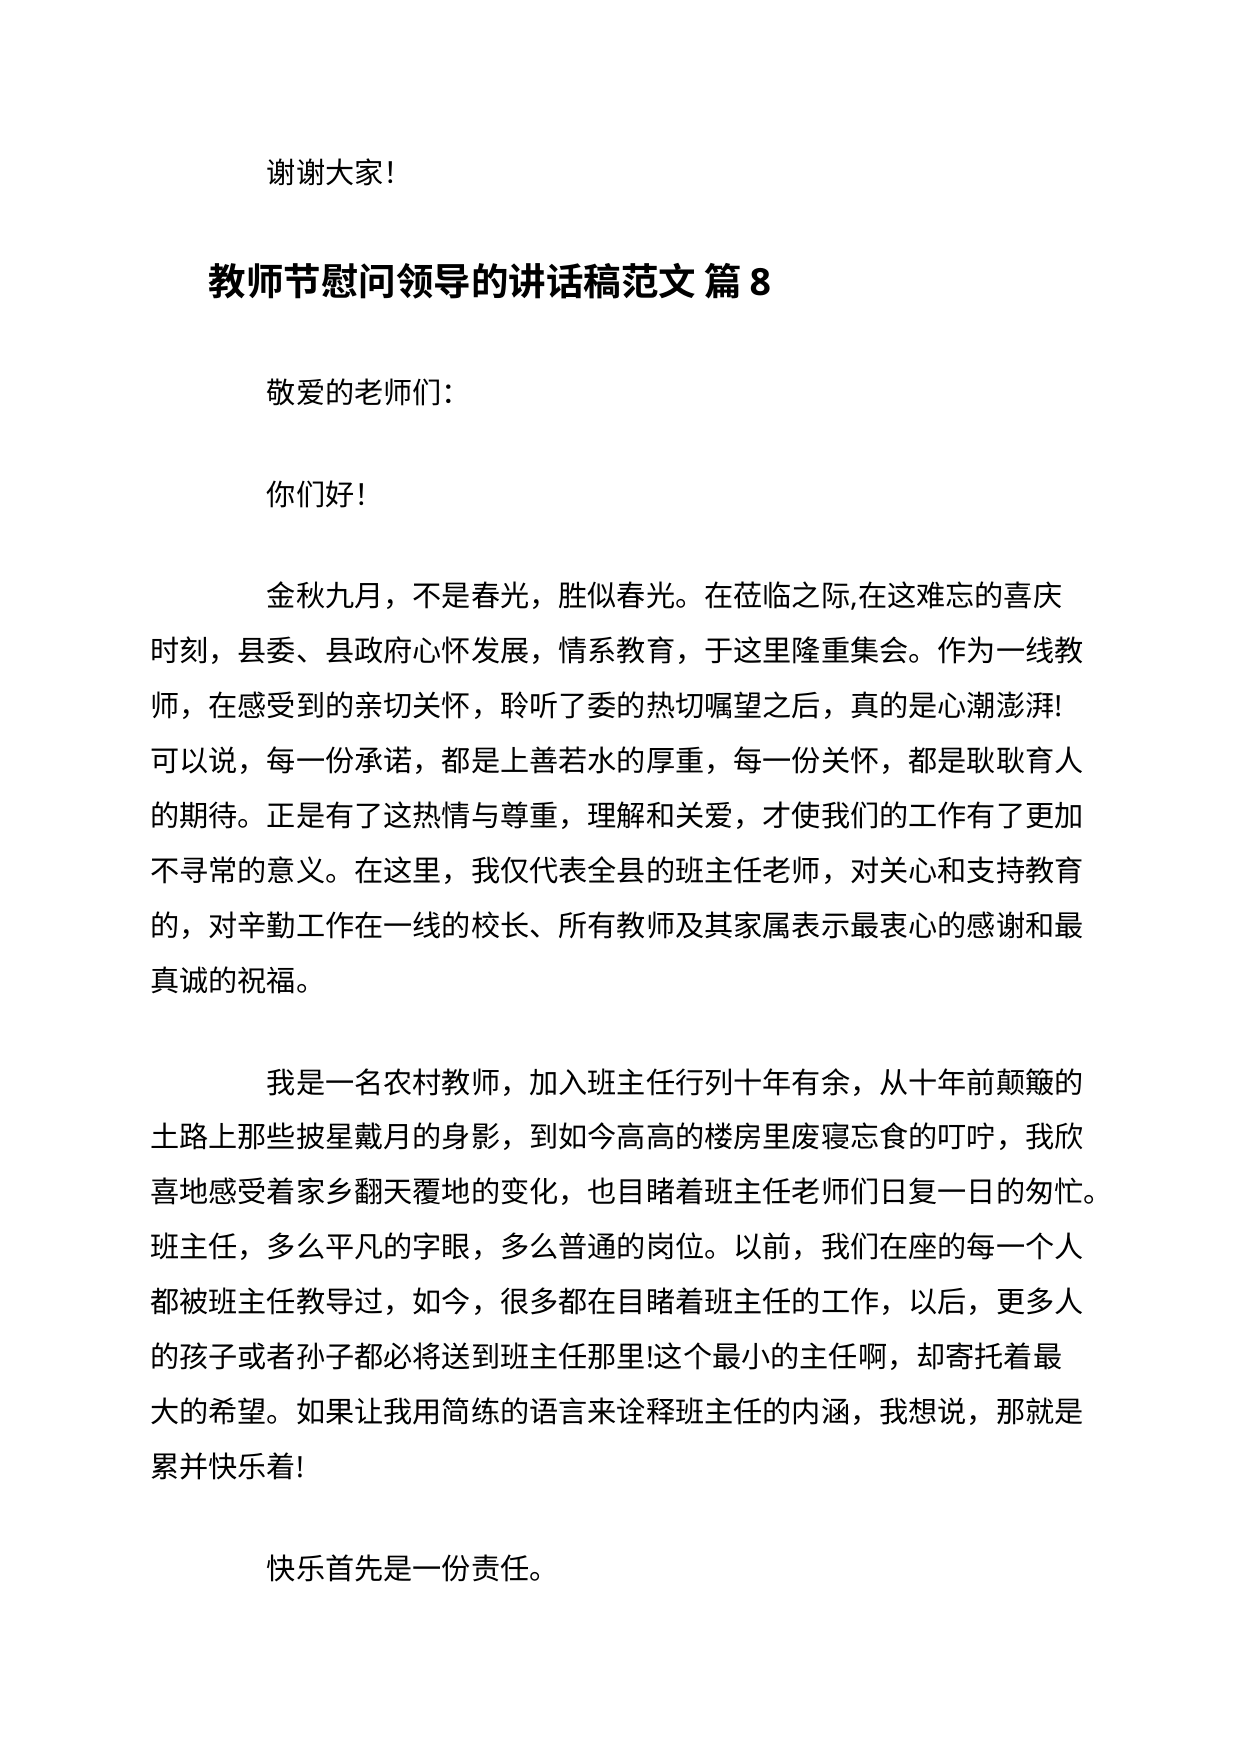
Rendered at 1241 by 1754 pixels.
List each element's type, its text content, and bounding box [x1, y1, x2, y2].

text 教师节慰问领导的讲话稿范文 篇8 [150, 252, 1090, 306]
text 你们好！ [150, 471, 1090, 513]
text 我是一名农村教师，加入班主任行列十年有余，从十年前颠簸的土路上那些披星戴月的身影，到如今高高的楼房里废寝忘食的叮咛，我欣喜地感受着家乡翻天覆地的变化，也目睹着班主任老师们日复一日的匆忙。班主任，多么平凡的字眼，多么普通的岗位。以前，我们在座的每一个人都被班主任教导过，如今，很多都在目睹着班主任的工作，以后，更多人的孩子或者孙子都必将送到班主任那里!这个最小的主任啊，却寄托着最大的希望。如果让我用简练的语言来诠释班主任的内涵，我想说，那就是累并快乐着! [150, 1059, 1090, 1486]
text 敬爱的老师们： [150, 369, 1090, 412]
text 快乐首先是一份责任。 [150, 1546, 1090, 1588]
text 谢谢大家！ [150, 150, 1090, 192]
text 金秋九月，不是春光，胜似春光。在莅临之际,在这难忘的喜庆时刻，县委、县政府心怀发展，情系教育，于这里隆重集会。作为一线教师，在感受到的亲切关怀，聆听了委的热切嘱望之后，真的是心潮澎湃!可以说，每一份承诺，都是上善若水的厚重，每一份关怀，都是耿耿育人的期待。正是有了这热情与尊重，理解和关爱，才使我们的工作有了更加不寻常的意义。在这里，我仅代表全县的班主任老师，对关心和支持教育的，对辛勤工作在一线的校长、所有教师及其家属表示最衷心的感谢和最真诚的祝福。 [150, 573, 1090, 1000]
